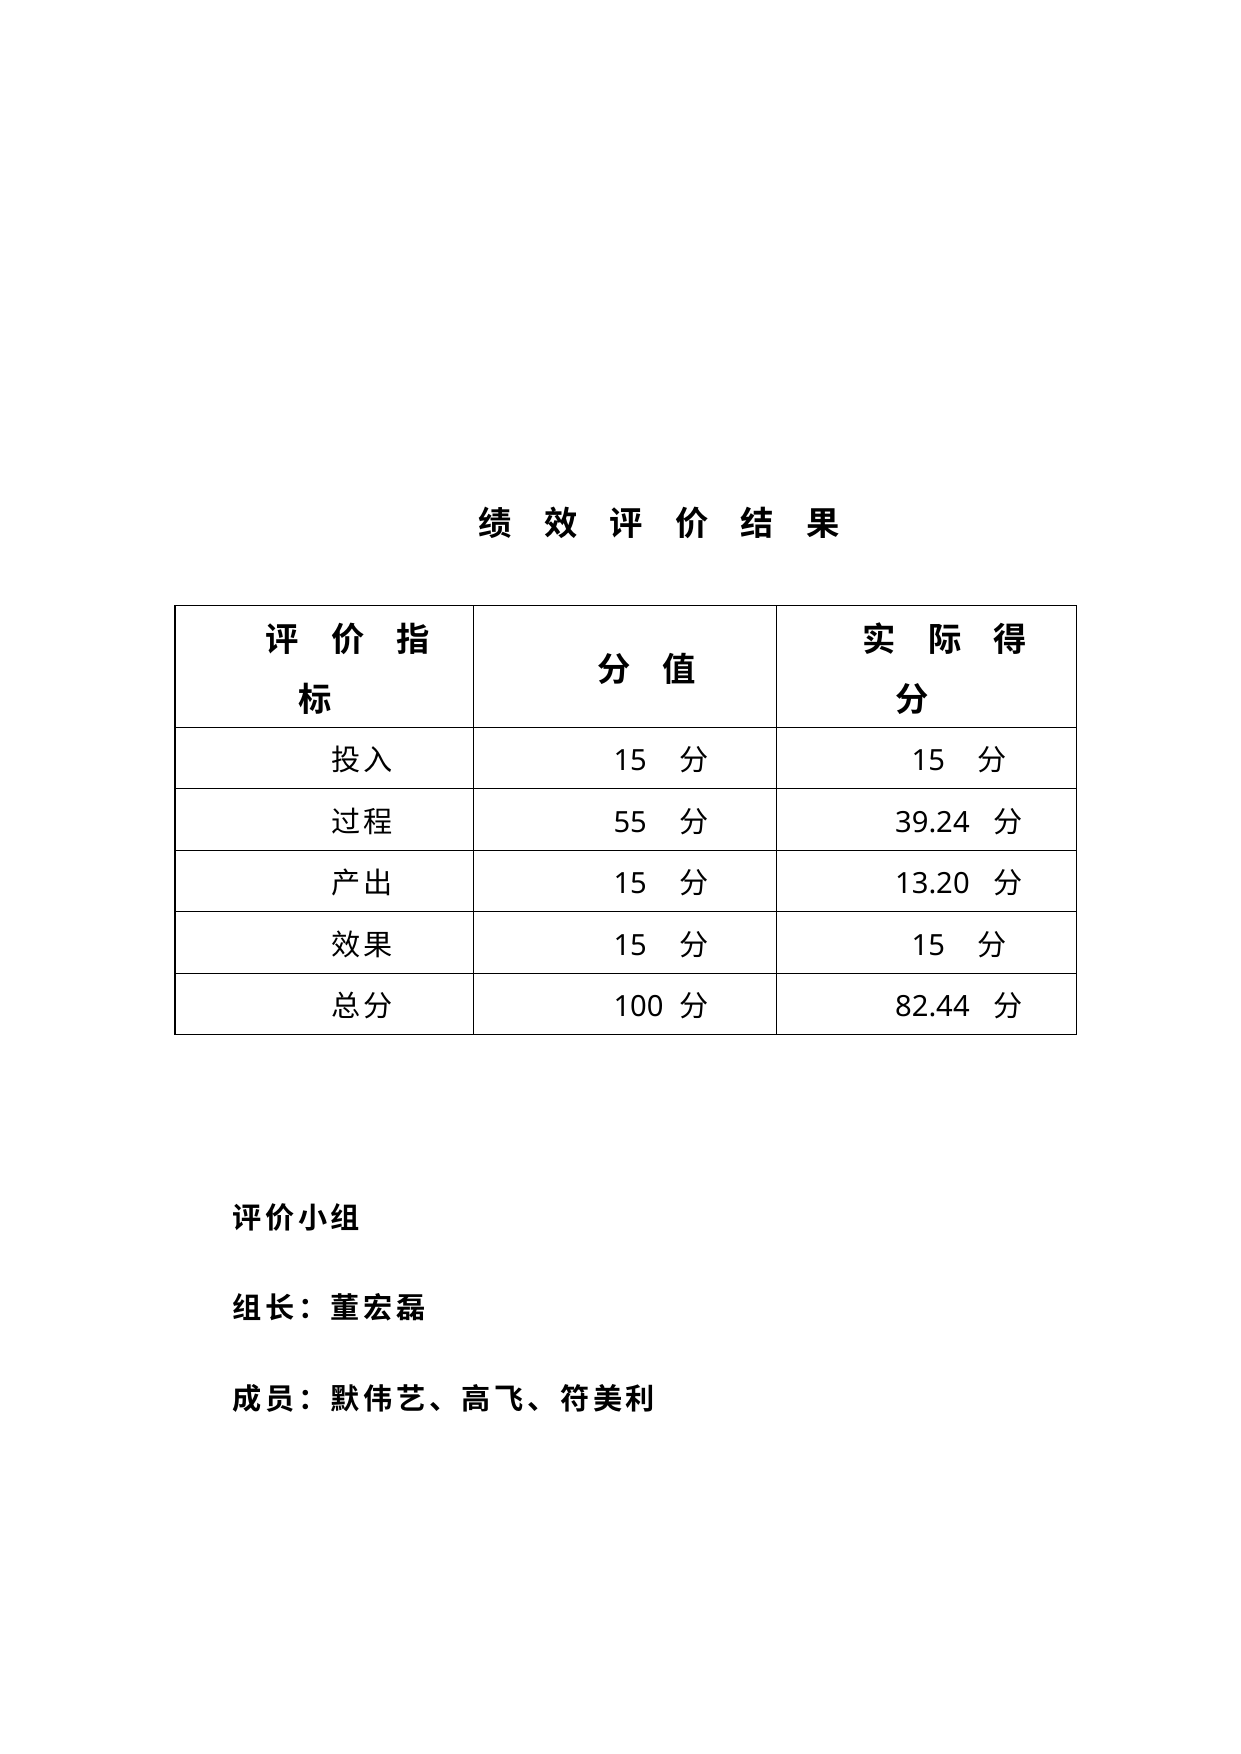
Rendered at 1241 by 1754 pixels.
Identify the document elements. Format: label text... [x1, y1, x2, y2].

table_cell 15分 [474, 912, 776, 972]
table_cell 产出 [176, 851, 473, 911]
table_cell 15分 [474, 728, 776, 788]
table_cell 100分 [474, 974, 776, 1034]
table_cell 过程 [176, 789, 473, 850]
text 成员：默伟艺、高飞、符美利 [167, 1366, 1085, 1427]
table_cell 39.24分 [777, 789, 1076, 850]
text 组长：董宏磊 [167, 1276, 1085, 1336]
table_cell 82.44分 [777, 974, 1076, 1034]
text 绩效评价结果 [167, 491, 1085, 551]
table_cell 效果 [176, 912, 473, 972]
table_cell 投入 [176, 728, 473, 788]
table_cell 13.20分 [777, 851, 1076, 911]
text 评价小组 [167, 1186, 1085, 1246]
table_header 评价指标 [176, 606, 473, 727]
table_cell 15分 [777, 912, 1076, 972]
table_cell 55分 [474, 789, 776, 850]
table_header 分值 [474, 606, 776, 727]
table_cell 总分 [176, 974, 473, 1034]
table_cell 15分 [474, 851, 776, 911]
table_cell 15分 [777, 728, 1076, 788]
table_header 实际得分 [777, 606, 1076, 727]
